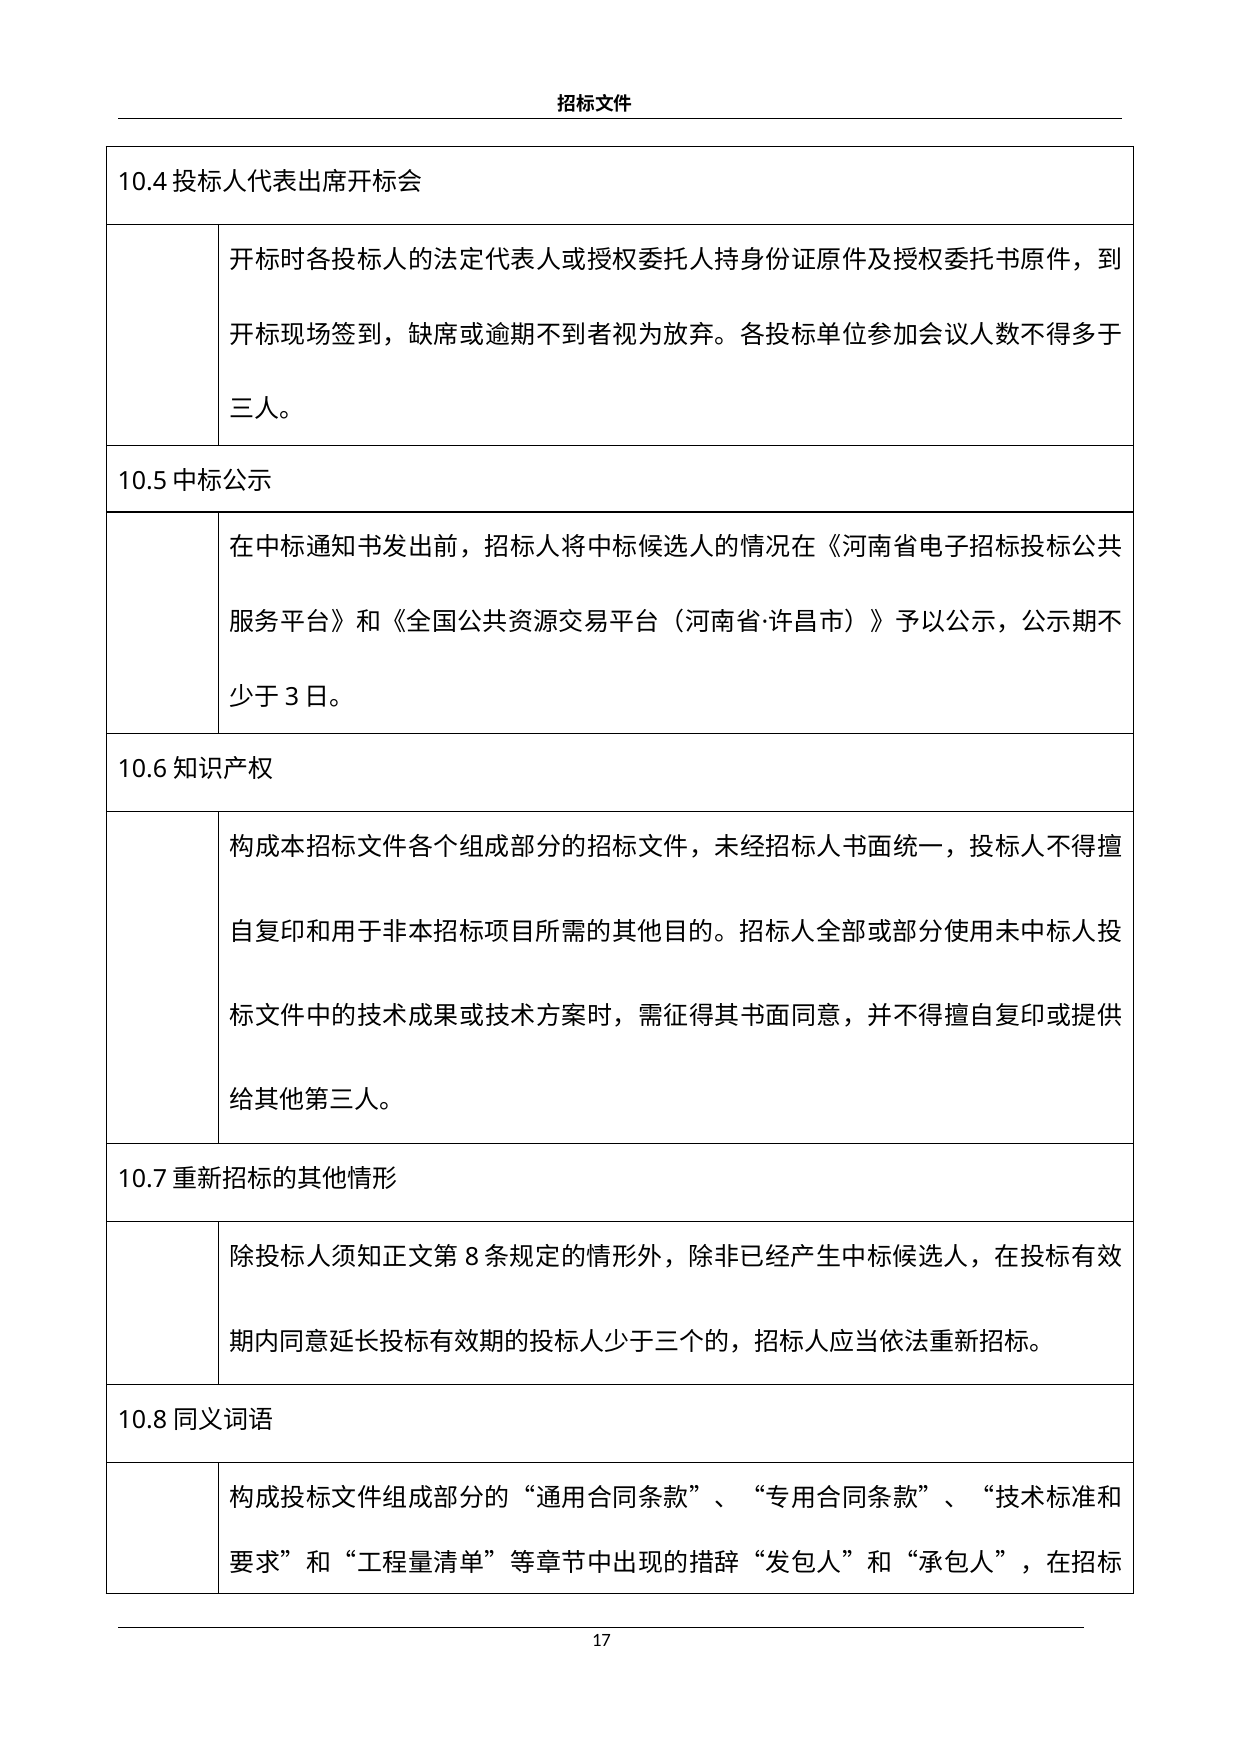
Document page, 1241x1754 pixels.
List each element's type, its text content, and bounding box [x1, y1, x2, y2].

table_cell 除投标人须知正文第8条规定的情形外，除非已经产生中标候选人，在投标有效期内同意延长投标有效期的投标人少于三个的，招标人应当依法重新招标。 [219, 1222, 1133, 1384]
table_cell [107, 513, 218, 733]
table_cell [219, 1463, 1133, 1593]
table_cell [107, 1463, 218, 1593]
table_cell 10.5中标公示 [107, 446, 1133, 511]
table_cell 在中标通知书发出前，招标人将中标候选人的情况在《河南省电子招标投标公共服务平台》和《全国公共资源交易平台（河南省·许昌市）》予以公示，公示期不少于3日。 [219, 513, 1133, 733]
table_cell 10.7重新招标的其他情形 [107, 1144, 1133, 1221]
table_cell [107, 812, 218, 1143]
table_cell 开标时各投标人的法定代表人或授权委托人持身份证原件及授权委托书原件，到开标现场签到，缺席或逾期不到者视为放弃。各投标单位参加会议人数不得多于三人。 [219, 225, 1133, 445]
table_cell [107, 225, 218, 445]
table_cell 10.6 知识产权 [107, 734, 1133, 811]
table_cell [107, 1222, 218, 1384]
table_cell 10.4投标人代表出席开标会 [107, 147, 1133, 224]
table_cell 构成本招标文件各个组成部分的招标文件，未经招标人书面统一，投标人不得擅自复印和用于非本招标项目所需的其他目的。招标人全部或部分使用未中标人投标文件中的技术成果或技术方案时，需征得其书面同意，并不得擅自复印或提供给其他第三人。 [219, 812, 1133, 1143]
table_cell 10.8 同义词语 [107, 1385, 1133, 1462]
